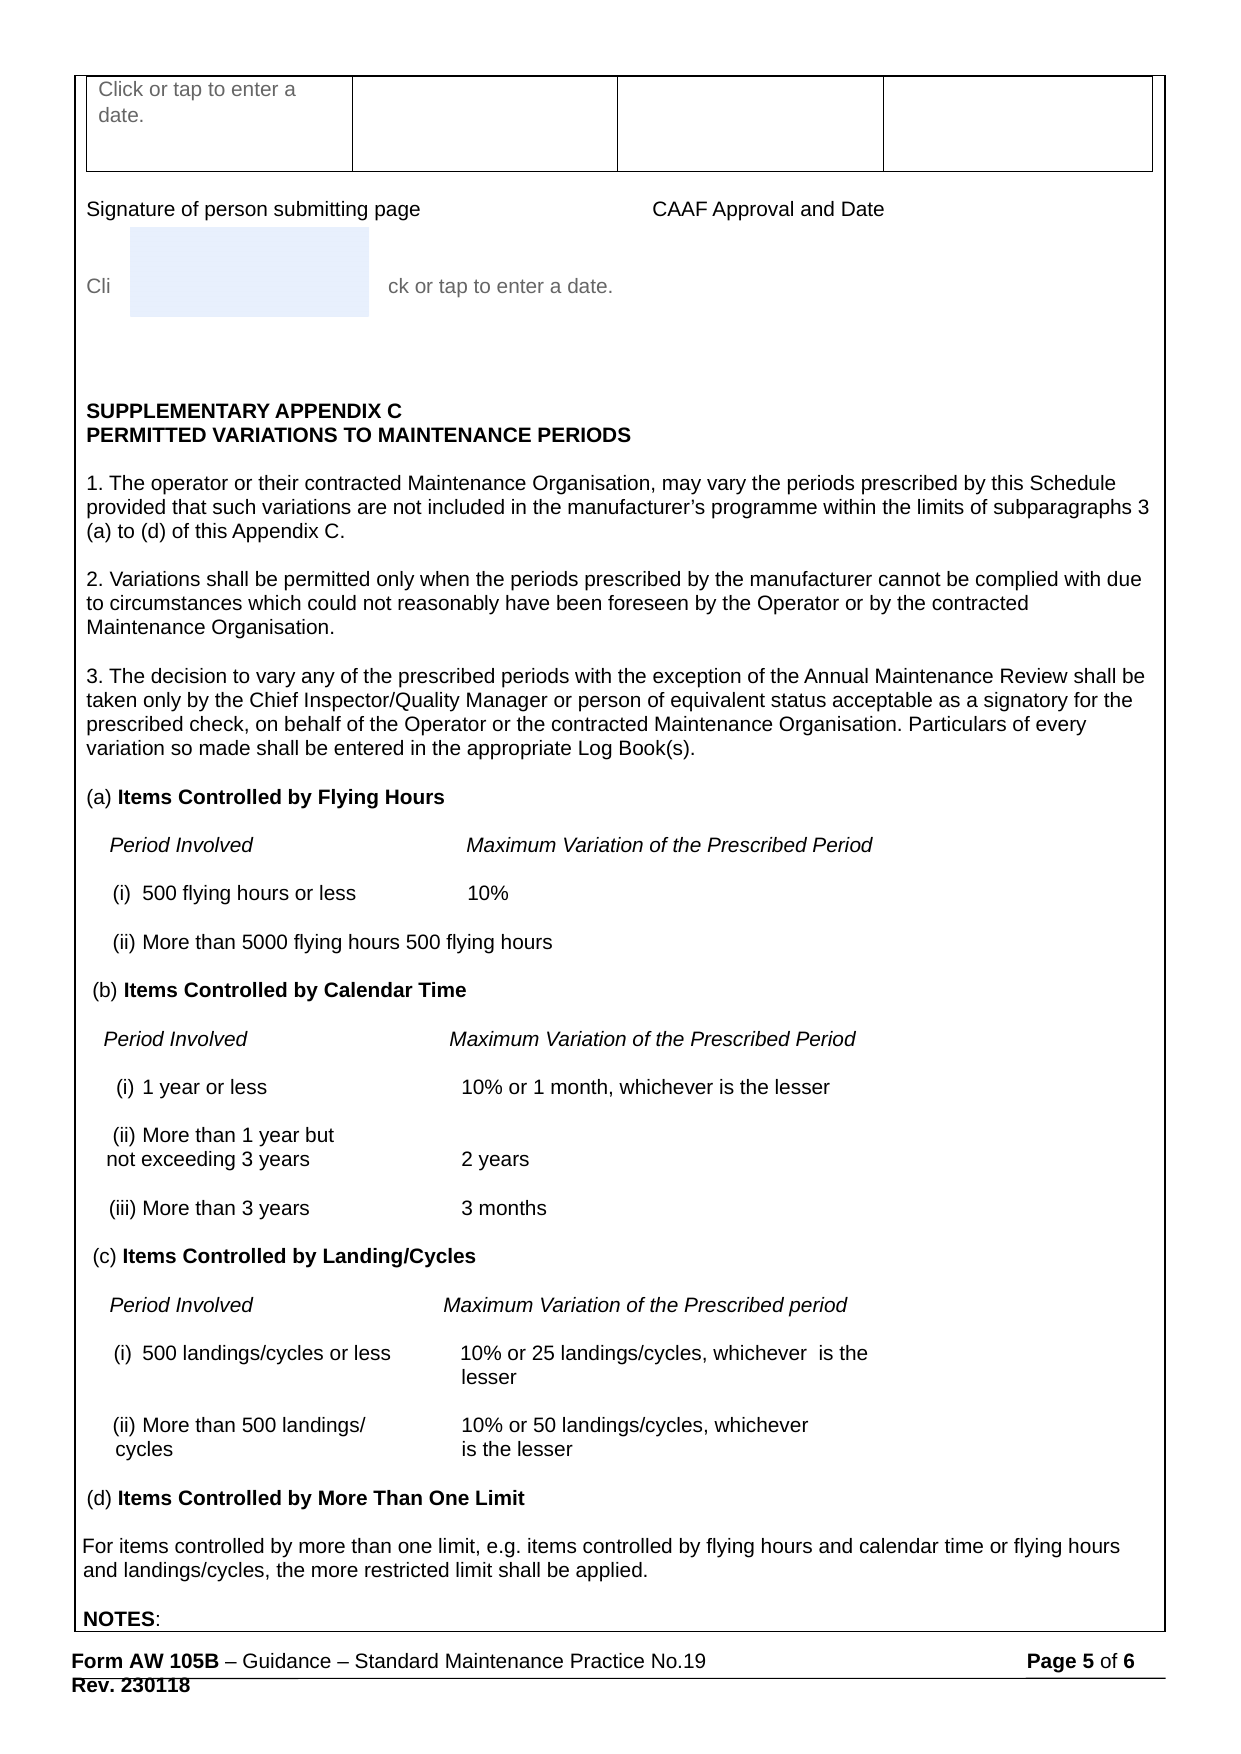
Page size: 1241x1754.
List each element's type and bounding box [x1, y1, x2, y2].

table_header [76, 76, 1164, 1631]
picture [130, 227, 370, 317]
